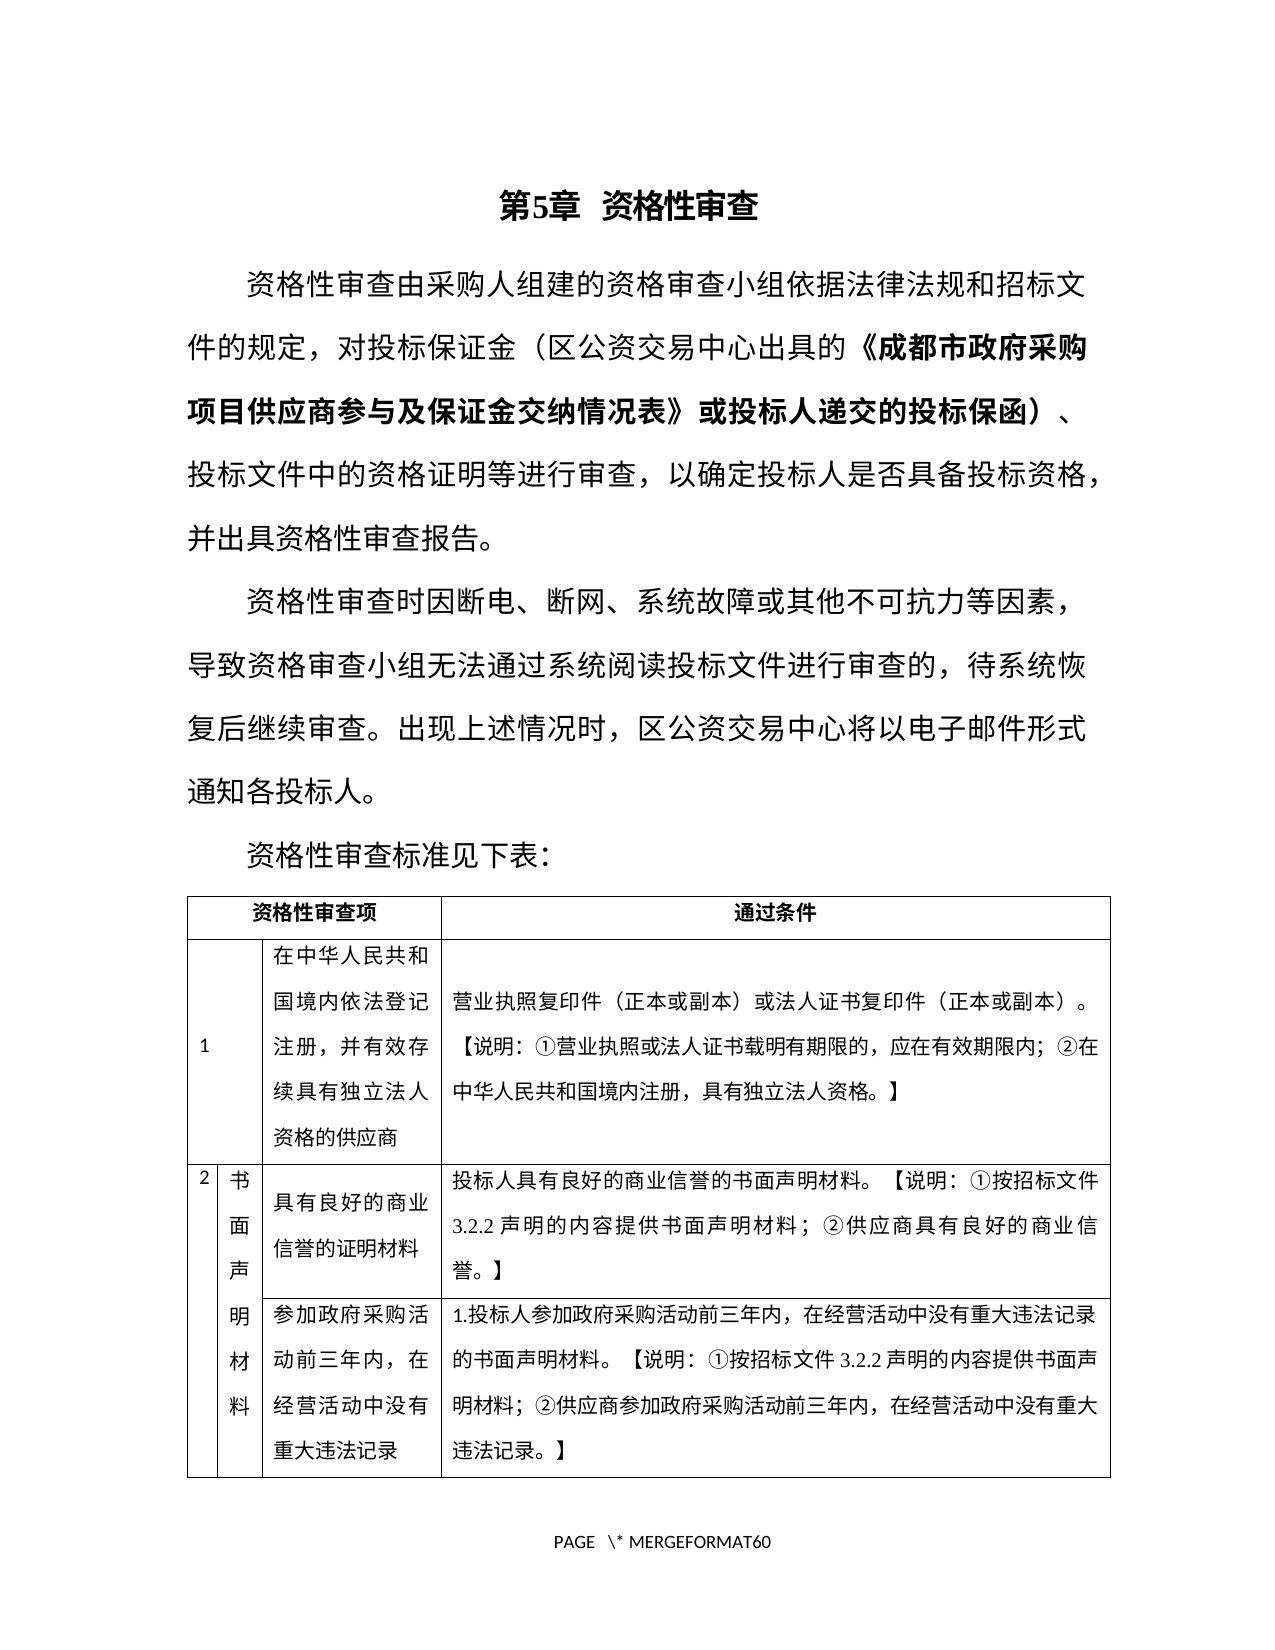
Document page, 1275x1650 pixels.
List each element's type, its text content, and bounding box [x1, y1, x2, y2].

table_header 通过条件 [442, 897, 1110, 939]
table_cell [442, 1299, 1110, 1477]
list 资格性审查 [173, 185, 1087, 227]
text 资格性审查时因断电、断网、系统故障或其他不可抗力等因素，导致资格审查小组无法通过系统阅读投标文件进行审查的，待系统恢复后继续审查。出现上述情况时，区公资交易中心将以电子邮件形式通知各投标人。 [187, 579, 1087, 811]
table_cell 具有良好的商业信誉的证明材料 [263, 1165, 441, 1297]
table_header 资格性审查项 [188, 897, 441, 939]
table_cell 营业执照复印件（正本或副本）或法人证书复印件（正本或副本）。【说明：①营业执照或法人证书载明有期限的，应在有效期限内；②在中华人民共和国境内注册，具有独立法人资格。】 [442, 940, 1110, 1163]
table_cell 书面声明材料 [218, 1165, 262, 1477]
table_cell 2 [188, 1165, 217, 1477]
text 资格性审查由采购人组建的资格审查小组依据法律法规和招标文件的规定，对投标保证金（区公资交易中心出具的《成都市政府采购项目供应商参与及保证金交纳情况表》或投标人递交的投标保函）、投标文件中的资格证明等进行审查，以确定投标人是否具备投标资格，并出具资格性审查报告。 [187, 261, 1087, 557]
table_cell 在中华人民共和国境内依法登记注册，并有效存续具有独立法人资格的供应商 [263, 940, 441, 1163]
table_cell 1 [188, 940, 262, 1163]
table_cell 投标人具有良好的商业信誉的书面声明材料。【说明：①按招标文件3.2.2声明的内容提供书面声明材料；②供应商具有良好的商业信誉。】 [442, 1165, 1110, 1297]
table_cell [263, 1299, 441, 1477]
text 资格性审查标准见下表： [187, 832, 1087, 875]
